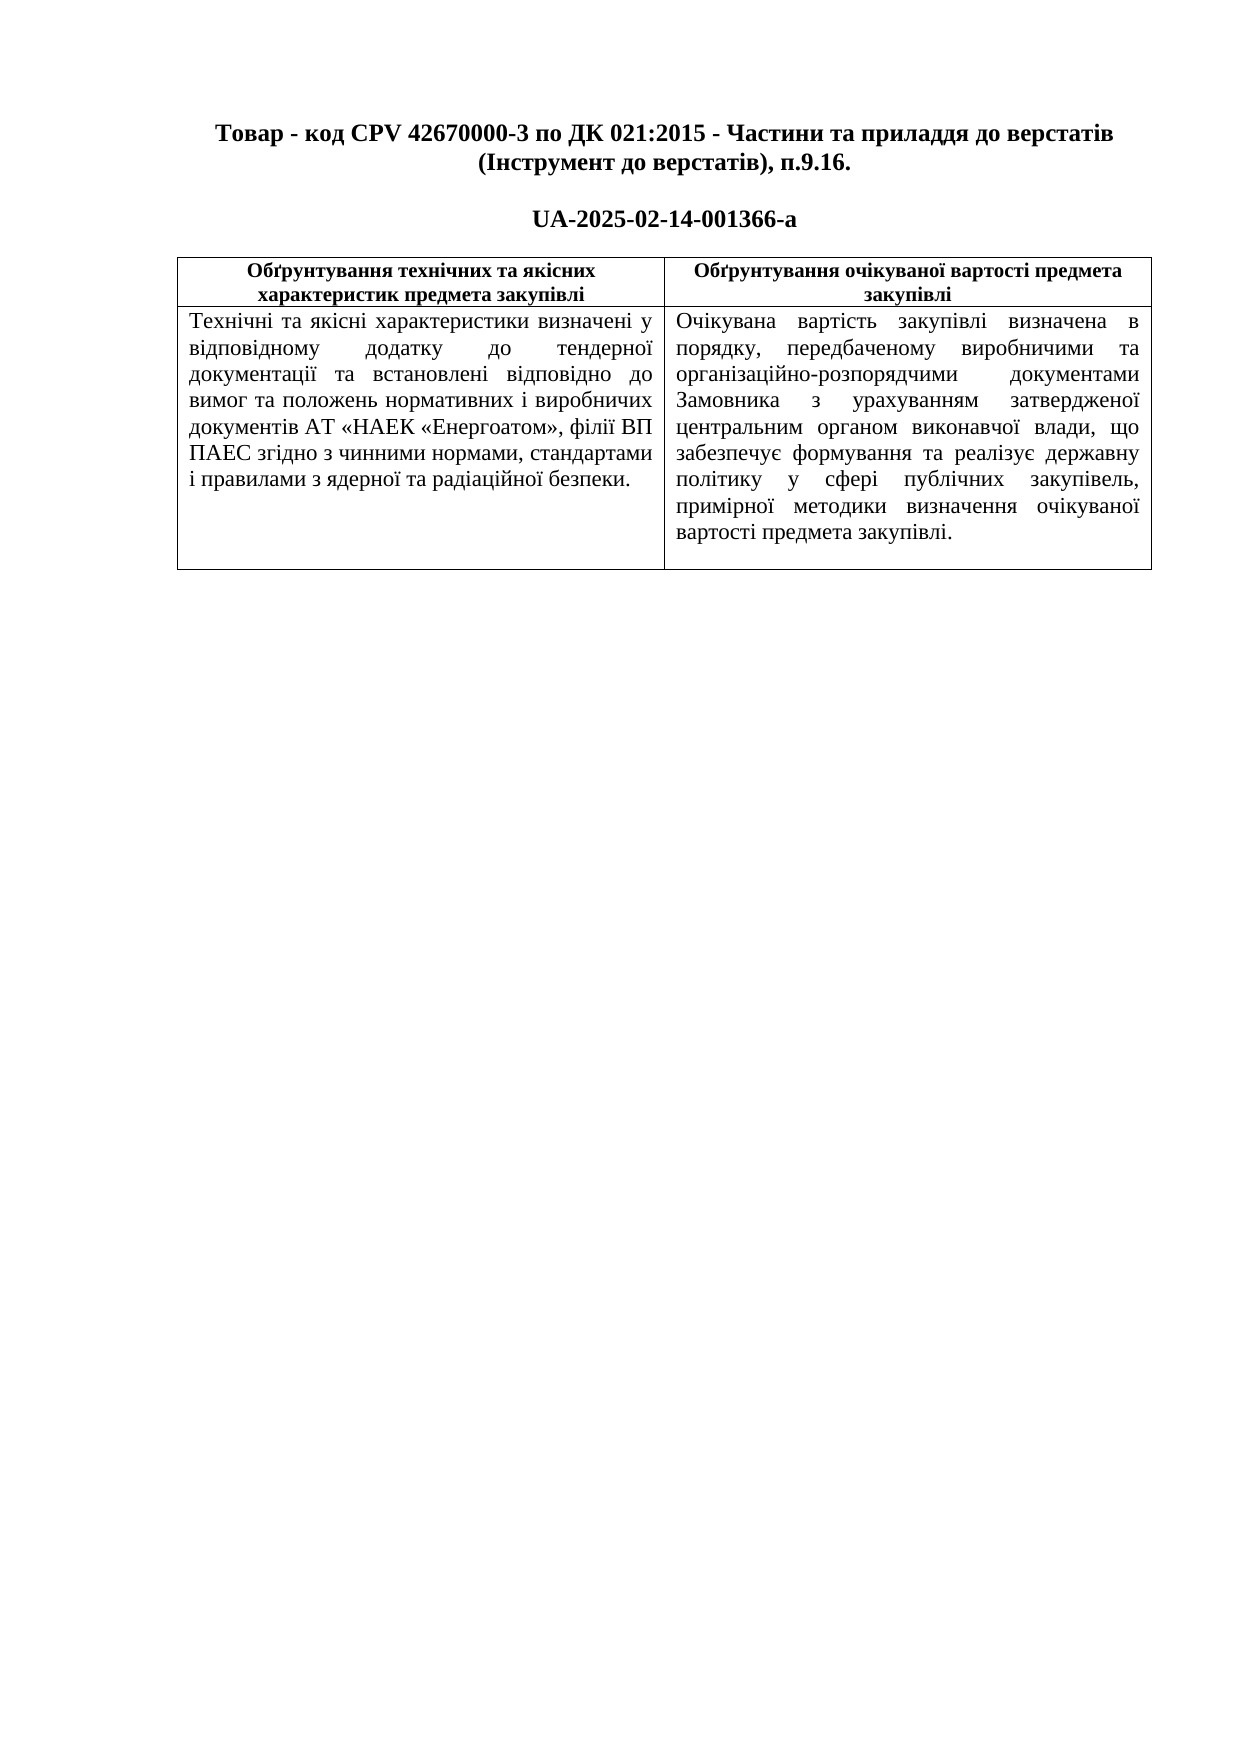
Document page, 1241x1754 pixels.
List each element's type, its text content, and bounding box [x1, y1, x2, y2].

table_header Обґрунтування технічних та якісних характеристик предмета закупівлі [178, 258, 664, 306]
text Товар - код СPV 42670000-3 по ДК 021:2015 - Частини та приладдя до верстатів (Інструмент до верстатів), п.9.16. [177, 118, 1152, 176]
table_header Обґрунтування очікуваної вартості предмета закупівлі [665, 258, 1151, 306]
table_cell Технічні та якісні характеристики визначені у відповідному додатку до тендерної документації та встановлені відповідно до вимог та положень нормативних і виробничих документів АТ «НАЕК «Енергоатом», філії ВП ПАЕС згідно з чинними нормами, стандартами і правилами з ядерної та радіаційної безпеки. [178, 307, 664, 568]
table_cell Очікувана вартість закупівлі визначена в порядку, передбаченому виробничими та організаційно-розпорядчими документами Замовника з урахуванням затвердженої центральним органом виконавчої влади, що забезпечує формування та реалізує державну політику у сфері публічних закупівель, примірної методики визначення очікуваної вартості предмета закупівлі. [665, 307, 1151, 568]
text UA-2025-02-14-001366-a [177, 204, 1152, 233]
